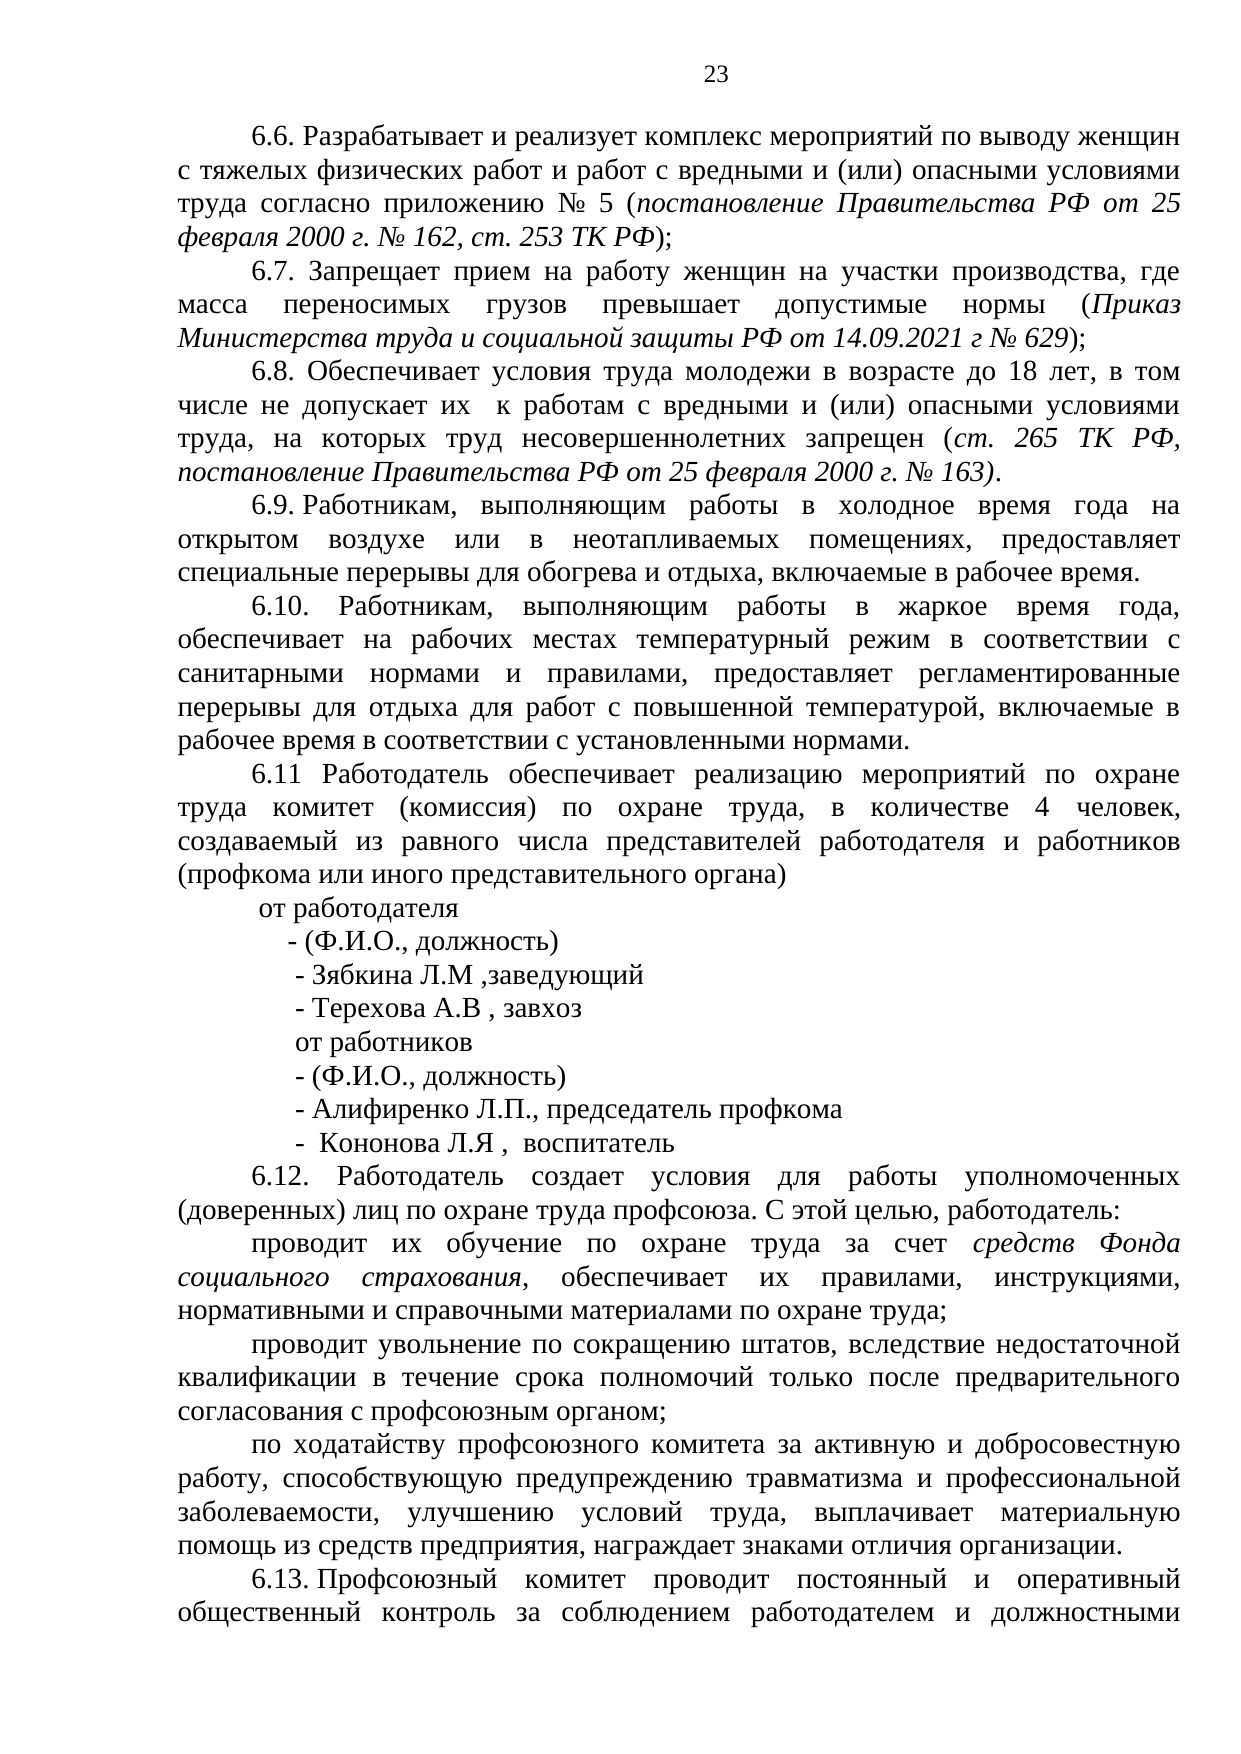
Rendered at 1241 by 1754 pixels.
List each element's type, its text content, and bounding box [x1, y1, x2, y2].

text - Терехова А.В , завхоз [177, 991, 1181, 1024]
text 6.7. Запрещает прием на работу женщин на участки производства, где масса переносимых грузов превышает допустимые нормы (Приказ Министерства труда и социальной защиты РФ от 14.09.2021 г № 629); [177, 253, 1181, 353]
text от работников [177, 1024, 1181, 1058]
text 6.12. Работодатель создает условия для работы уполномоченных (доверенных) лиц по охране труда профсоюза. С этой целью, работодатель: [177, 1158, 1181, 1225]
text - Зябкина Л.М ,заведующий [177, 957, 1181, 991]
text от работодателя [177, 890, 1181, 923]
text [177, 1561, 1181, 1628]
text проводит увольнение по сокращению штатов, вследствие недостаточной квалификации в течение срока полномочий только после предварительного согласования с профсоюзным органом; [177, 1326, 1181, 1427]
text 6.11 Работодатель обеспечивает реализацию мероприятий по охране труда комитет (комиссия) по охране труда, в количестве 4 человек, создаваемый из равного числа представителей работодателя и работников (профкома или иного представительного органа) [177, 756, 1181, 890]
text 6.8. Обеспечивает условия труда молодежи в возрасте до 18 лет, в том числе не допускает их к работам с вредными и (или) опасными условиями труда, на которых труд несовершеннолетних запрещен (ст. 265 ТК РФ, постановление Правительства РФ от 25 февраля 2000 г. № 163). [177, 353, 1181, 487]
text - Алифиренко Л.П., председатель профкома [177, 1091, 1181, 1125]
text проводит их обучение по охране труда за счет средств Фонда социального страхования, обеспечивает их правилами, инструкциями, нормативными и справочными материалами по охране труда; [177, 1225, 1181, 1326]
text 6.10. Работникам, выполняющим работы в жаркое время года, обеспечивает на рабочих местах температурный режим в соответствии с санитарными нормами и правилами, предоставляет регламентированные перерывы для отдыха для работ с повышенной температурой, включаемые в рабочее время в соответствии с установленными нормами. [177, 588, 1181, 756]
text 6.9. Работникам, выполняющим работы в холодное время года на открытом воздухе или в неотапливаемых помещениях, предоставляет специальные перерывы для обогрева и отдыха, включаемые в рабочее время. [177, 487, 1181, 588]
text - Кононова Л.Я , воспитатель [177, 1125, 1181, 1158]
text по ходатайству профсоюзного комитета за активную и добросовестную работу, способствующую предупреждению травматизма и профессиональной заболеваемости, улучшению условий труда, выплачивает материальную помощь из средств предприятия, награждает знаками отличия организации. [177, 1427, 1181, 1561]
text - (Ф.И.О., должность) [177, 923, 1181, 957]
text 6.6. Разрабатывает и реализует комплекс мероприятий по выводу женщин с тяжелых физических работ и работ с вредными и (или) опасными условиями труда согласно приложению № 5 (постановление Правительства РФ от 25 февраля 2000 г. № 162, ст. 253 ТК РФ); [177, 118, 1181, 253]
text - (Ф.И.О., должность) [177, 1058, 1181, 1091]
